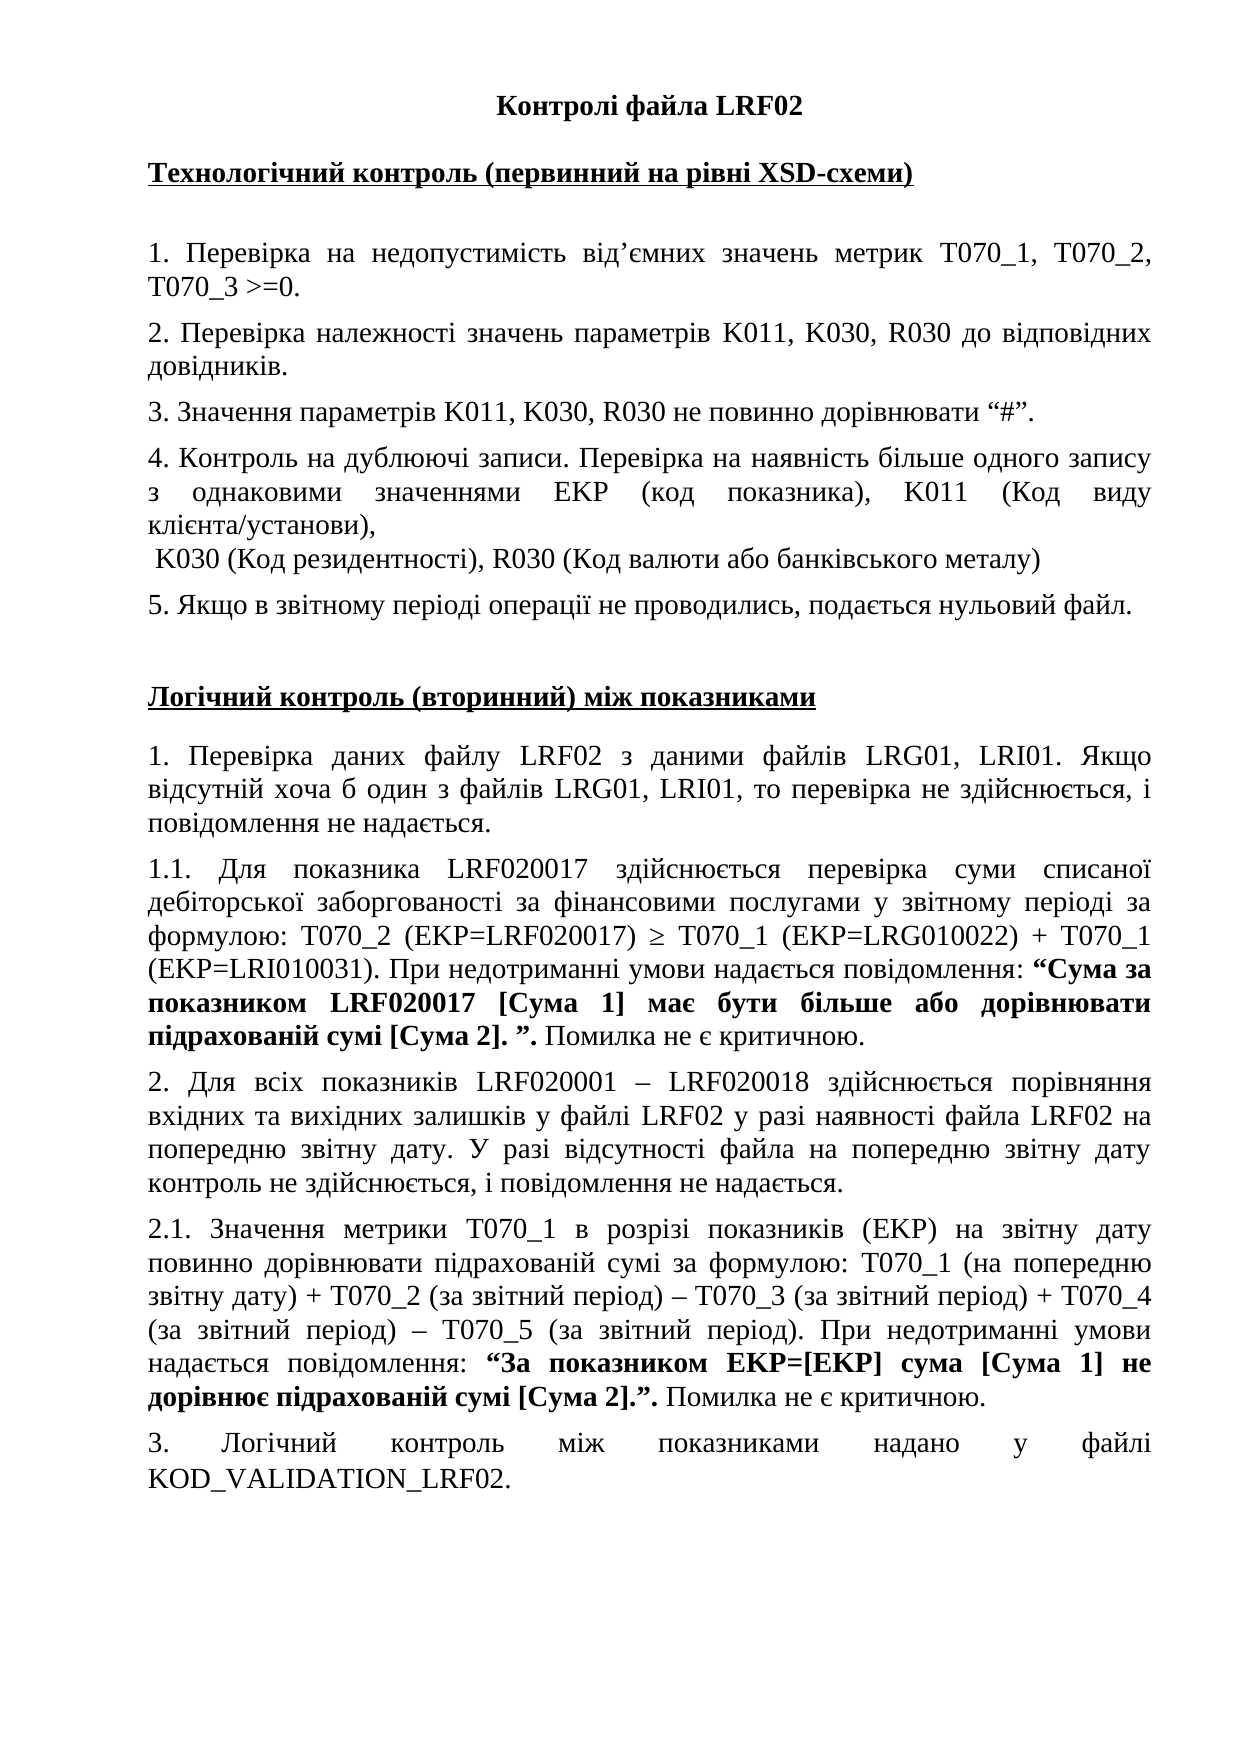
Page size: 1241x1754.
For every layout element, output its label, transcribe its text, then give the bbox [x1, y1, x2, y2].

text 5. Якщо в звітному періоді операції не проводились, подається нульовий файл. [148, 587, 1152, 621]
list 2. Для всіх показників LRF020001 – LRF020018 здійснюється порівняння вхідних та вихідних залишків у файлі LRF02 у разі наявності файла LRF02 на попередню звітну дату. У разі відсутності файла на попередню звітну дату контроль не здійснюється, і повідомлення не надається. [148, 1064, 1152, 1199]
text Технологічний контроль (первинний на рівні XSD-схеми) [148, 156, 1152, 189]
text 2. Перевірка належності значень параметрів K011, K030, R030 до відповідних довідників. [148, 315, 1152, 382]
text 3. Значення параметрів K011, K030, R030 не повинно дорівнювати “#”. [148, 394, 1152, 428]
text K030 (Код резидентності), R030 (Код валюти або банківського металу) [148, 541, 1152, 574]
text 4. Контроль на дублюючі записи. Перевірка на наявність більше одного запису з однаковими значеннями EKP (код показника), K011 (Код виду клієнта/установи), [148, 440, 1152, 541]
text 1. Перевірка на недопустимість від’ємних значень метрик T070_1, T070_2, T070_3 >=0. [148, 235, 1152, 302]
text 1. Перевірка даних файлу LRF02 з даними файлів LRG01, LRI01. Якщо відсутній хоча б один з файлів LRG01, LRI01, то перевірка не здійснюється, і повідомлення не надається. [148, 738, 1152, 838]
list 2.1. Значення метрики T070_1 в розрізі показників (EKP) на звітну дату повинно дорівнювати підрахованій сумі за формулою: T070_1 (на попередню звітну дату) + T070_2 (за звітний період) – T070_3 (за звітний період) + T070_4 (за звітний період) – T070_5 (за звітний період). При недотриманні умови надається повідомлення: “За показником EKP=[EKP] сума [Сума 1] не дорівнює підрахованій сумі [Сума 2].”. Помилка не є критичною. [148, 1211, 1152, 1412]
list 1.1. Для показника LRF020017 здійснюється перевірка суми списаної дебіторської заборгованості за фінансовими послугами у звітному періоді за формулою: T070_2 (EKP=LRF020017) ≥ T070_1 (EKP=LRG010022) + T070_1 (EKP=LRI010031). При недотриманні умови надається повідомлення: “Сума за показником LRF020017 [Сума 1] має бути більше або дорівнювати підрахованій сумі [Сума 2]. ”. Помилка не є критичною. [148, 851, 1152, 1052]
text Логічний контроль (вторинний) між показниками [148, 679, 1152, 713]
text Контролі файла LRF02 [148, 88, 1152, 122]
text 3. Логічний контроль між показниками надано у файлі KOD_VALIDATION_LRF02. [148, 1425, 1152, 1495]
